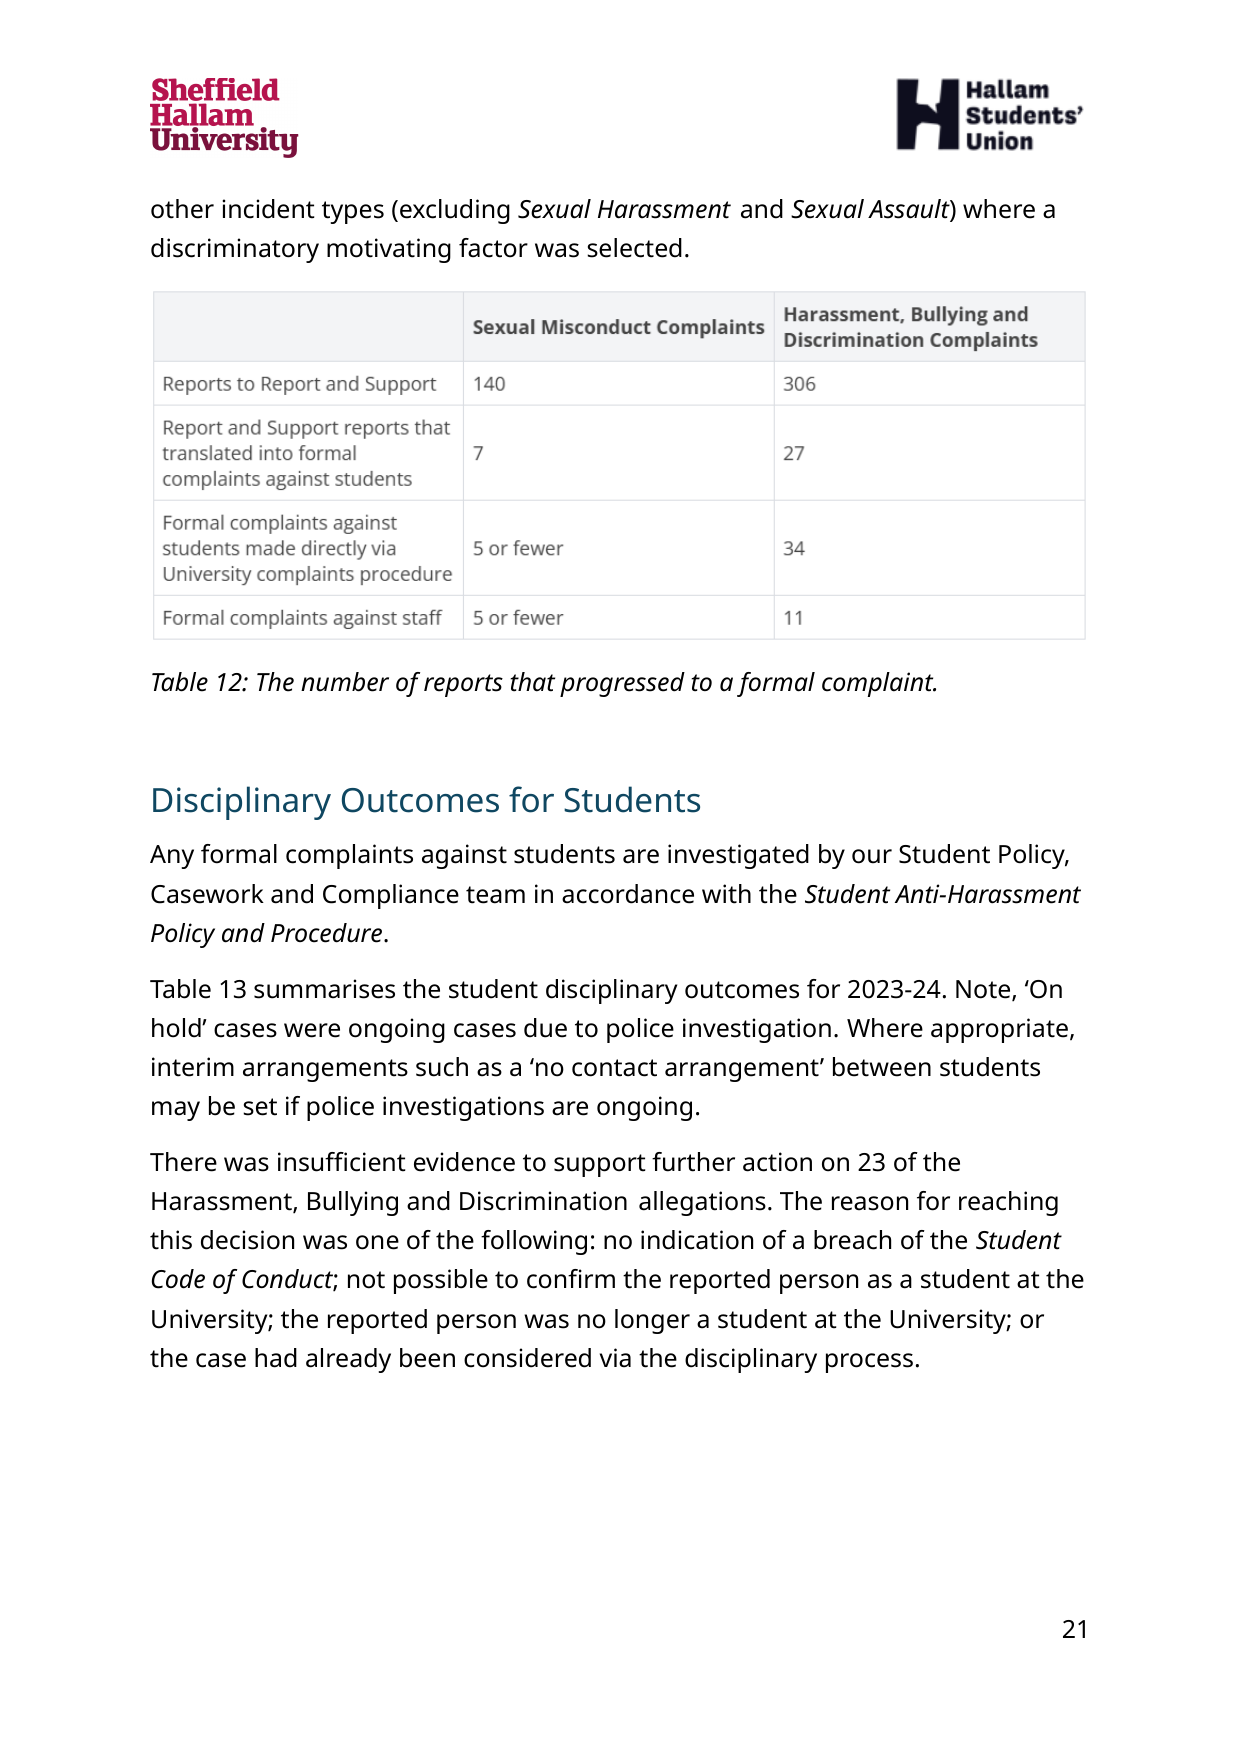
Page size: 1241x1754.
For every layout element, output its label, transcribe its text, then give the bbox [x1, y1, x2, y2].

picture [150, 287, 1091, 644]
text Any formal complaints against students are investigated by our Student Policy, Casework and Compliance team in accordance with the Student Anti-Harassment Policy and Procedure. [150, 837, 1090, 949]
picture [150, 78, 299, 158]
picture [891, 73, 1091, 158]
text Table 12: The number of reports that progressed to a formal complaint. [150, 665, 1090, 699]
text Table 13 summarises the student disciplinary outcomes for 2023-24. Note, ‘On hold’ cases were ongoing cases due to police investigation. Where appropriate, interim arrangements such as a ‘no contact arrangement’ between students may be set if police investigations are ongoing. [150, 971, 1090, 1123]
text There was insufficient evidence to support further action on 23 of the Harassment, Bullying and Discrimination allegations. The reason for reaching this decision was one of the following: no indication of a breach of the Student Code of Conduct; not possible to confirm the reported person as a student at the University; the reported person was no longer a student at the University; or the case had already been considered via the disciplinary process. [150, 1145, 1090, 1374]
subtitle Disciplinary Outcomes for Students [150, 777, 1090, 822]
